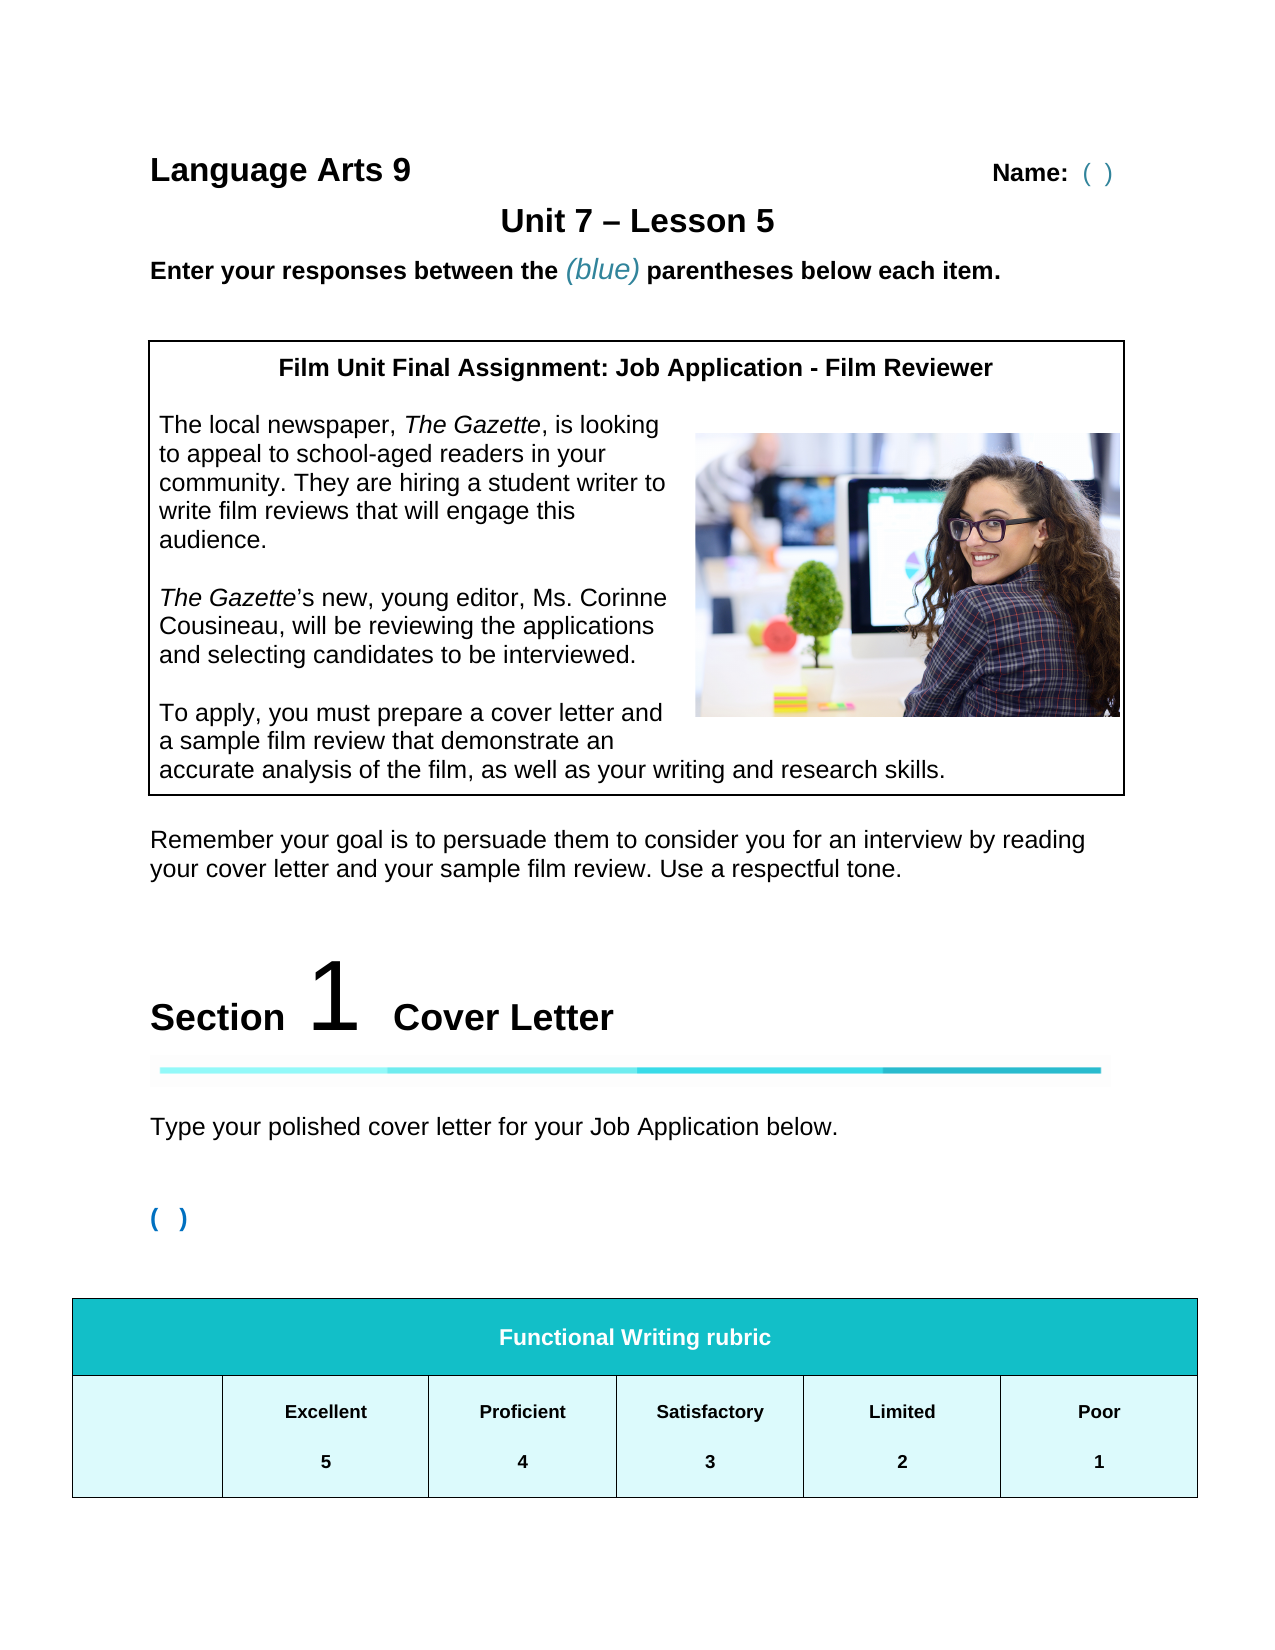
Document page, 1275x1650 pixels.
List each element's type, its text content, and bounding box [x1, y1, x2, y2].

picture [150, 1055, 1112, 1087]
text Enter your responses between the (blue) parentheses below each item. [150, 252, 1125, 285]
table_header Functional Writing rubric [73, 1299, 1197, 1375]
table_header Film Unit Final Assignment: Job Application - Film Reviewer The local newspaper, The Gazette, is looking to appeal to school-aged readers in your community. They are hiring a student writer to write film reviews that will engage this audience. The Gazette’s new, young editor, Ms. Corinne Cousineau, will be reviewing the applications and selecting candidates to be interviewed. To apply, you must prepare a cover letter and a sample film review that demonstrate an accurate analysis of the film, as well as your writing and research skills. [150, 342, 1123, 794]
table_cell Poor 1 [1001, 1376, 1197, 1497]
table_cell [73, 1376, 222, 1497]
table_cell Satisfactory 3 [617, 1376, 803, 1497]
text Section 1 Cover Letter [150, 936, 1125, 1087]
text Remember your goal is to persuade them to consider you for an interview by reading your cover letter and your sample film review. Use a respectful tone. [150, 825, 1125, 882]
text Language Arts 9 Name: ( ) [150, 150, 1125, 188]
table_cell Limited 2 [804, 1376, 1000, 1497]
text Unit 7 – Lesson 5 [150, 201, 1125, 239]
table_cell Excellent 5 [223, 1376, 428, 1497]
text ( ) [150, 1203, 1125, 1232]
picture [695, 433, 1120, 717]
text Type your polished cover letter for your Job Application below. [150, 1112, 1125, 1141]
table_cell Proficient 4 [429, 1376, 616, 1497]
